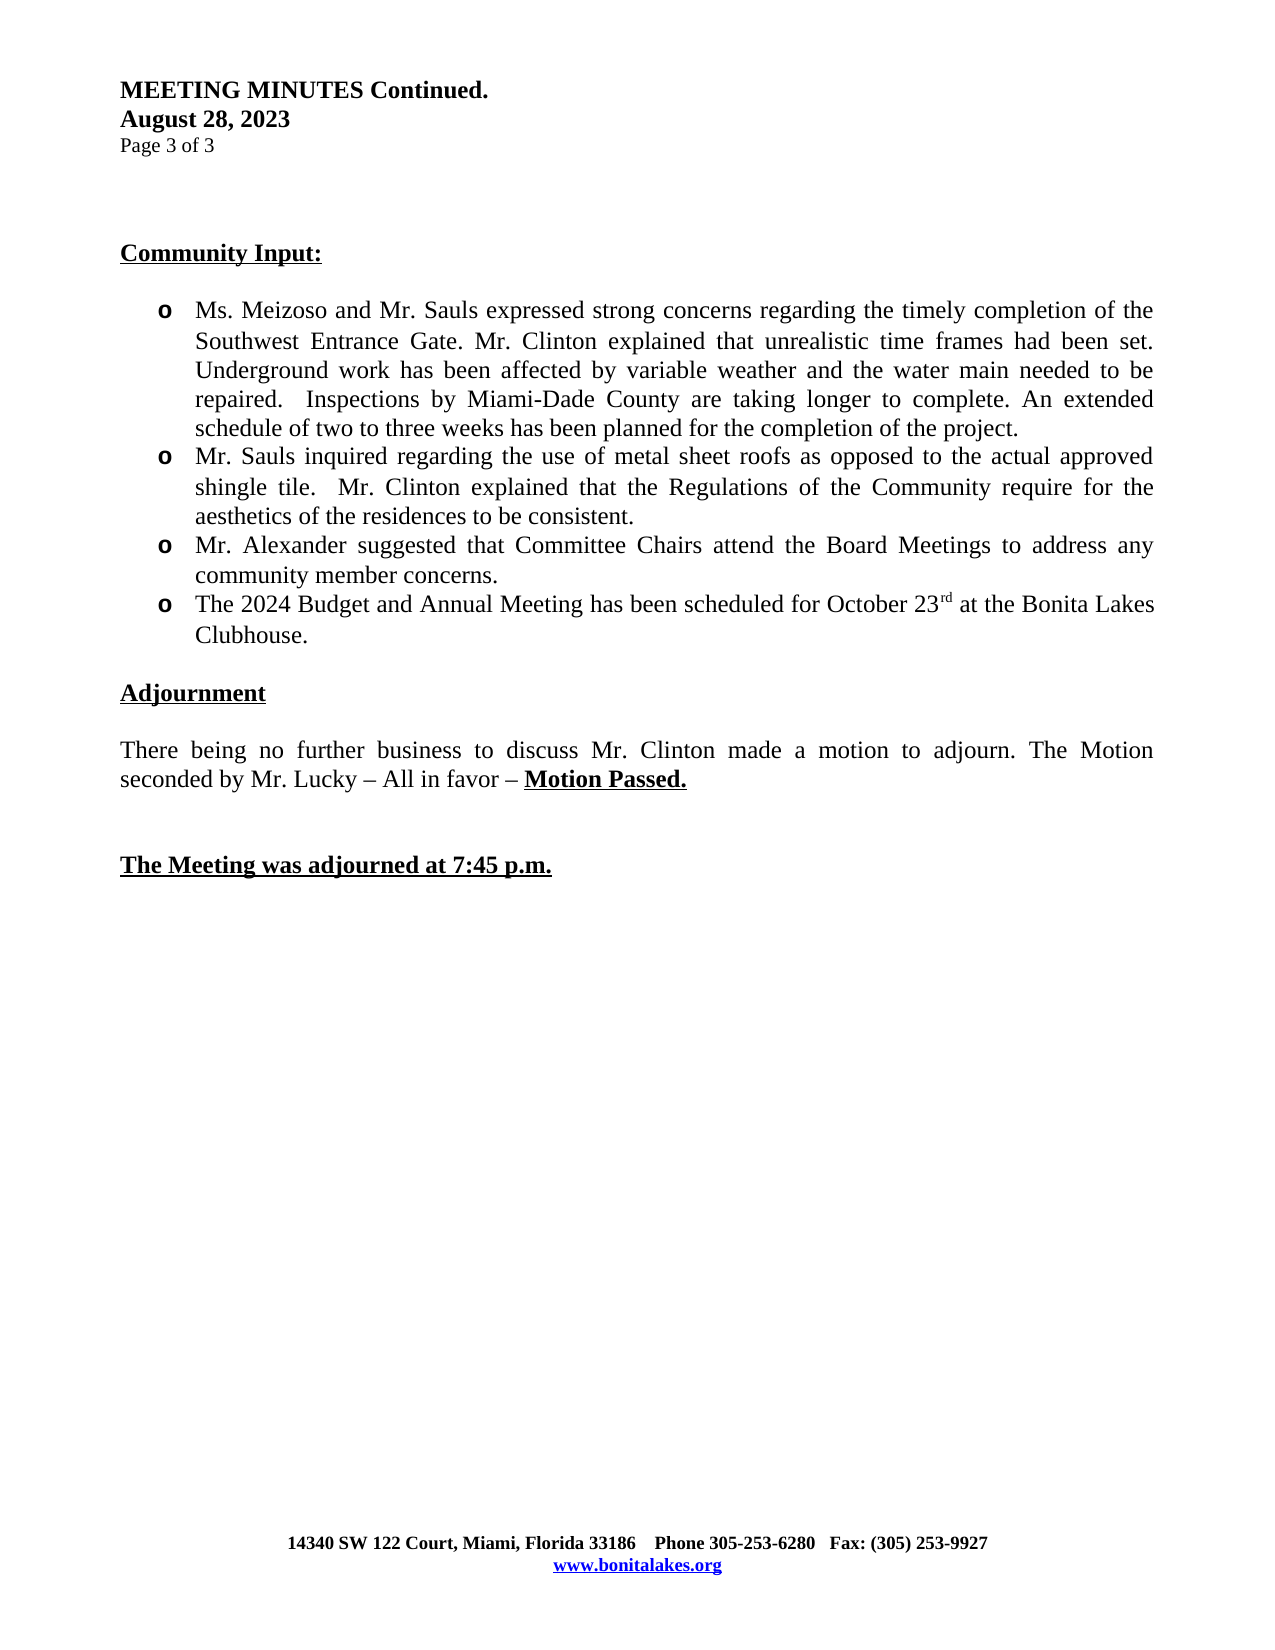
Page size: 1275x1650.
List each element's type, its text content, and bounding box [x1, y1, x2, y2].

list Mr. Alexander suggested that Committee Chairs attend the Board Meetings to address any community member concerns. [157, 530, 1155, 589]
text The Meeting was adjourned at 7:45 p.m. [120, 850, 1155, 879]
text There being no further business to discuss Mr. Clinton made a motion to adjourn. The Motion seconded by Mr. Lucky – All in favor – Motion Passed. [120, 735, 1155, 793]
list Mr. Sauls inquired regarding the use of metal sheet roofs as opposed to the actual approved shingle tile. Mr. Clinton explained that the Regulations of the Community require for the aesthetics of the residences to be consistent. [157, 441, 1155, 530]
list The 2024 Budget and Annual Meeting has been scheduled for October 23rd at the Bonita Lakes Clubhouse. [157, 589, 1155, 649]
text Community Input: [120, 238, 1155, 267]
text Adjournment [120, 678, 1155, 706]
list Ms. Meizoso and Mr. Sauls expressed strong concerns regarding the timely completion of the Southwest Entrance Gate. Mr. Clinton explained that unrealistic time frames had been set. Underground work has been affected by variable weather and the water main needed to be repaired. Inspections by Miami-Dade County are taking longer to complete. An extended schedule of two to three weeks has been planned for the completion of the project. [157, 296, 1155, 441]
